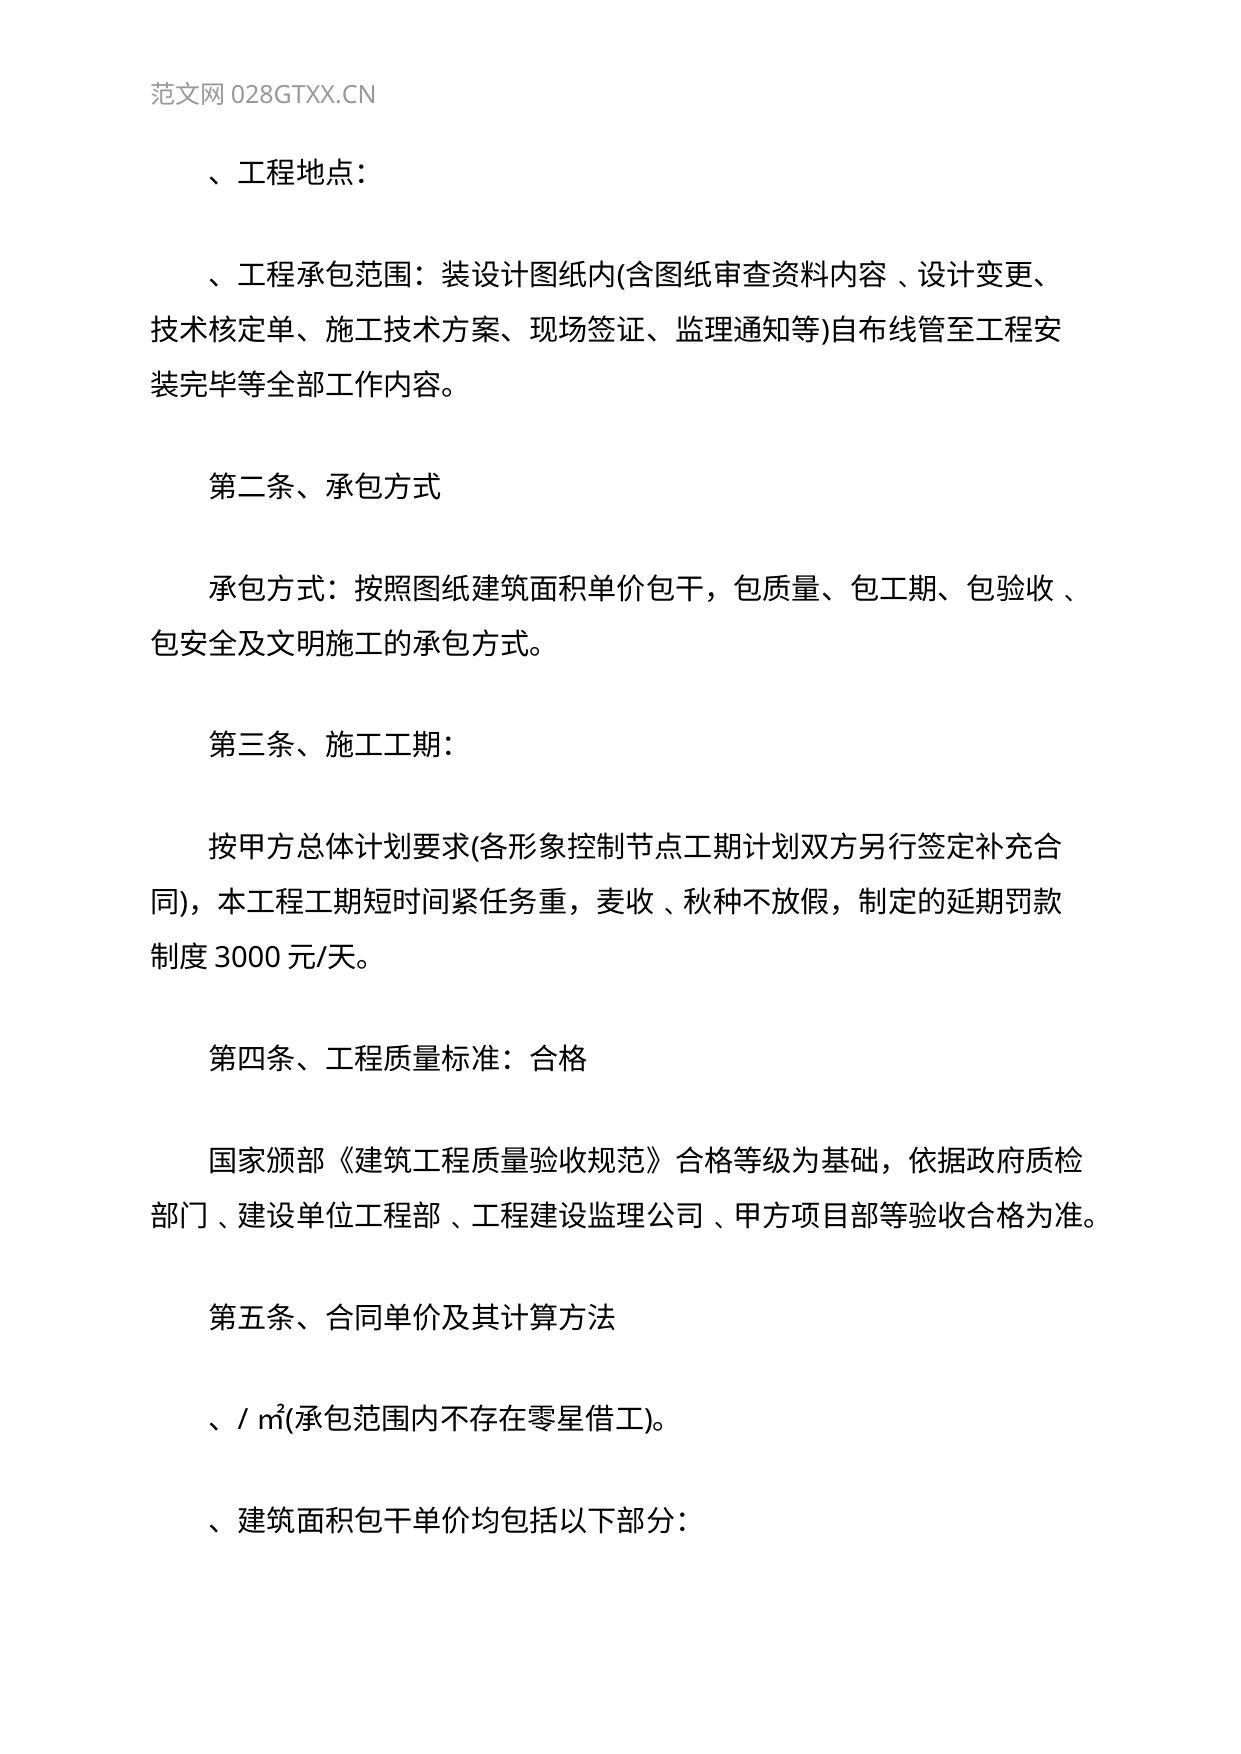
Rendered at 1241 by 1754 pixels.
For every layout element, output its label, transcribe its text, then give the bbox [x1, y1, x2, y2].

text 第三条、施工工期： [150, 722, 1090, 764]
text 第五条、合同单价及其计算方法 [150, 1294, 1090, 1336]
text 国家颁部《建筑工程质量验收规范》合格等级为基础，依据政府质检部门﹑建设单位工程部﹑工程建设监理公司﹑甲方项目部等验收合格为准。 [150, 1137, 1090, 1235]
text 、建筑面积包干单价均包括以下部分： [150, 1498, 1090, 1540]
text 、工程承包范围：装设计图纸内(含图纸审查资料内容﹑设计变更、技术核定单、施工技术方案、现场签证、监理通知等)自布线管至工程安装完毕等全部工作内容。 [150, 252, 1090, 404]
text 按甲方总体计划要求(各形象控制节点工期计划双方另行签定补充合同)，本工程工期短时间紧任务重，麦收﹑秋种不放假，制定的延期罚款制度3000元/天。 [150, 824, 1090, 976]
text 第四条、工程质量标准：合格 [150, 1036, 1090, 1078]
text 第二条、承包方式 [150, 463, 1090, 506]
text 、/ ㎡(承包范围内不存在零星借工)。 [150, 1396, 1090, 1438]
text 承包方式：按照图纸建筑面积单价包干，包质量、包工期、包验收﹑包安全及文明施工的承包方式。 [150, 565, 1090, 662]
text 、工程地点： [150, 150, 1090, 192]
